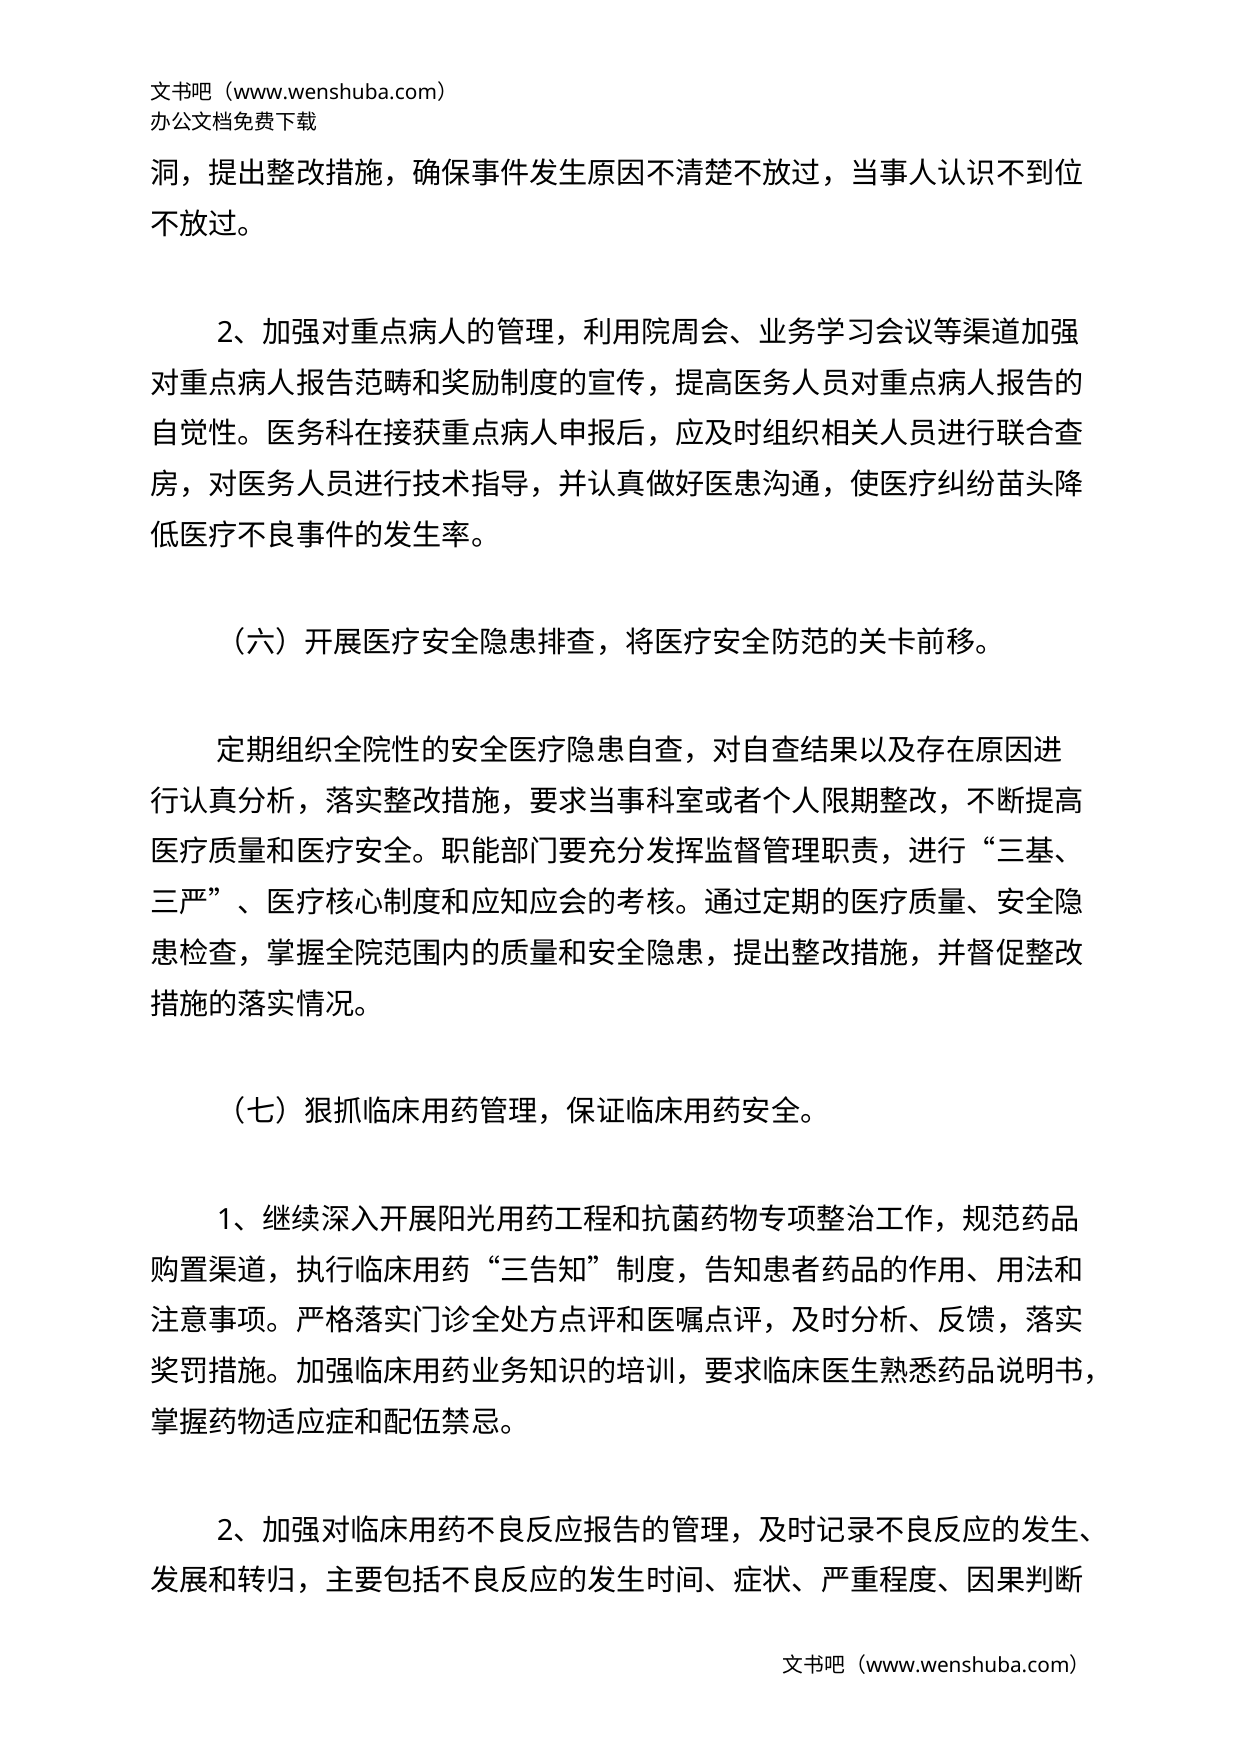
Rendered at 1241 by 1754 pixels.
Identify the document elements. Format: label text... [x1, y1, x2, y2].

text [150, 1506, 1090, 1599]
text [150, 150, 1090, 243]
text （七）狠抓临床用药管理，保证临床用药安全。 [150, 1088, 1090, 1130]
text 1、继续深入开展阳光用药工程和抗菌药物专项整治工作，规范药品购置渠道，执行临床用药“三告知”制度，告知患者药品的作用、用法和注意事项。严格落实门诊全处方点评和医嘱点评，及时分析、反馈，落实奖罚措施。加强临床用药业务知识的培训，要求临床医生熟悉药品说明书，掌握药物适应症和配伍禁忌。 [150, 1195, 1090, 1441]
text 2、加强对重点病人的管理，利用院周会、业务学习会议等渠道加强对重点病人报告范畴和奖励制度的宣传，提高医务人员对重点病人报告的自觉性。医务科在接获重点病人申报后，应及时组织相关人员进行联合查房，对医务人员进行技术指导，并认真做好医患沟通，使医疗纠纷苗头降低医疗不良事件的发生率。 [150, 308, 1090, 554]
text 定期组织全院性的安全医疗隐患自查，对自查结果以及存在原因进行认真分析，落实整改措施，要求当事科室或者个人限期整改，不断提高医疗质量和医疗安全。职能部门要充分发挥监督管理职责，进行“三基、三严”、医疗核心制度和应知应会的考核。通过定期的医疗质量、安全隐患检查，掌握全院范围内的质量和安全隐患，提出整改措施，并督促整改措施的落实情况。 [150, 727, 1090, 1022]
text （六）开展医疗安全隐患排查，将医疗安全防范的关卡前移。 [150, 619, 1090, 661]
